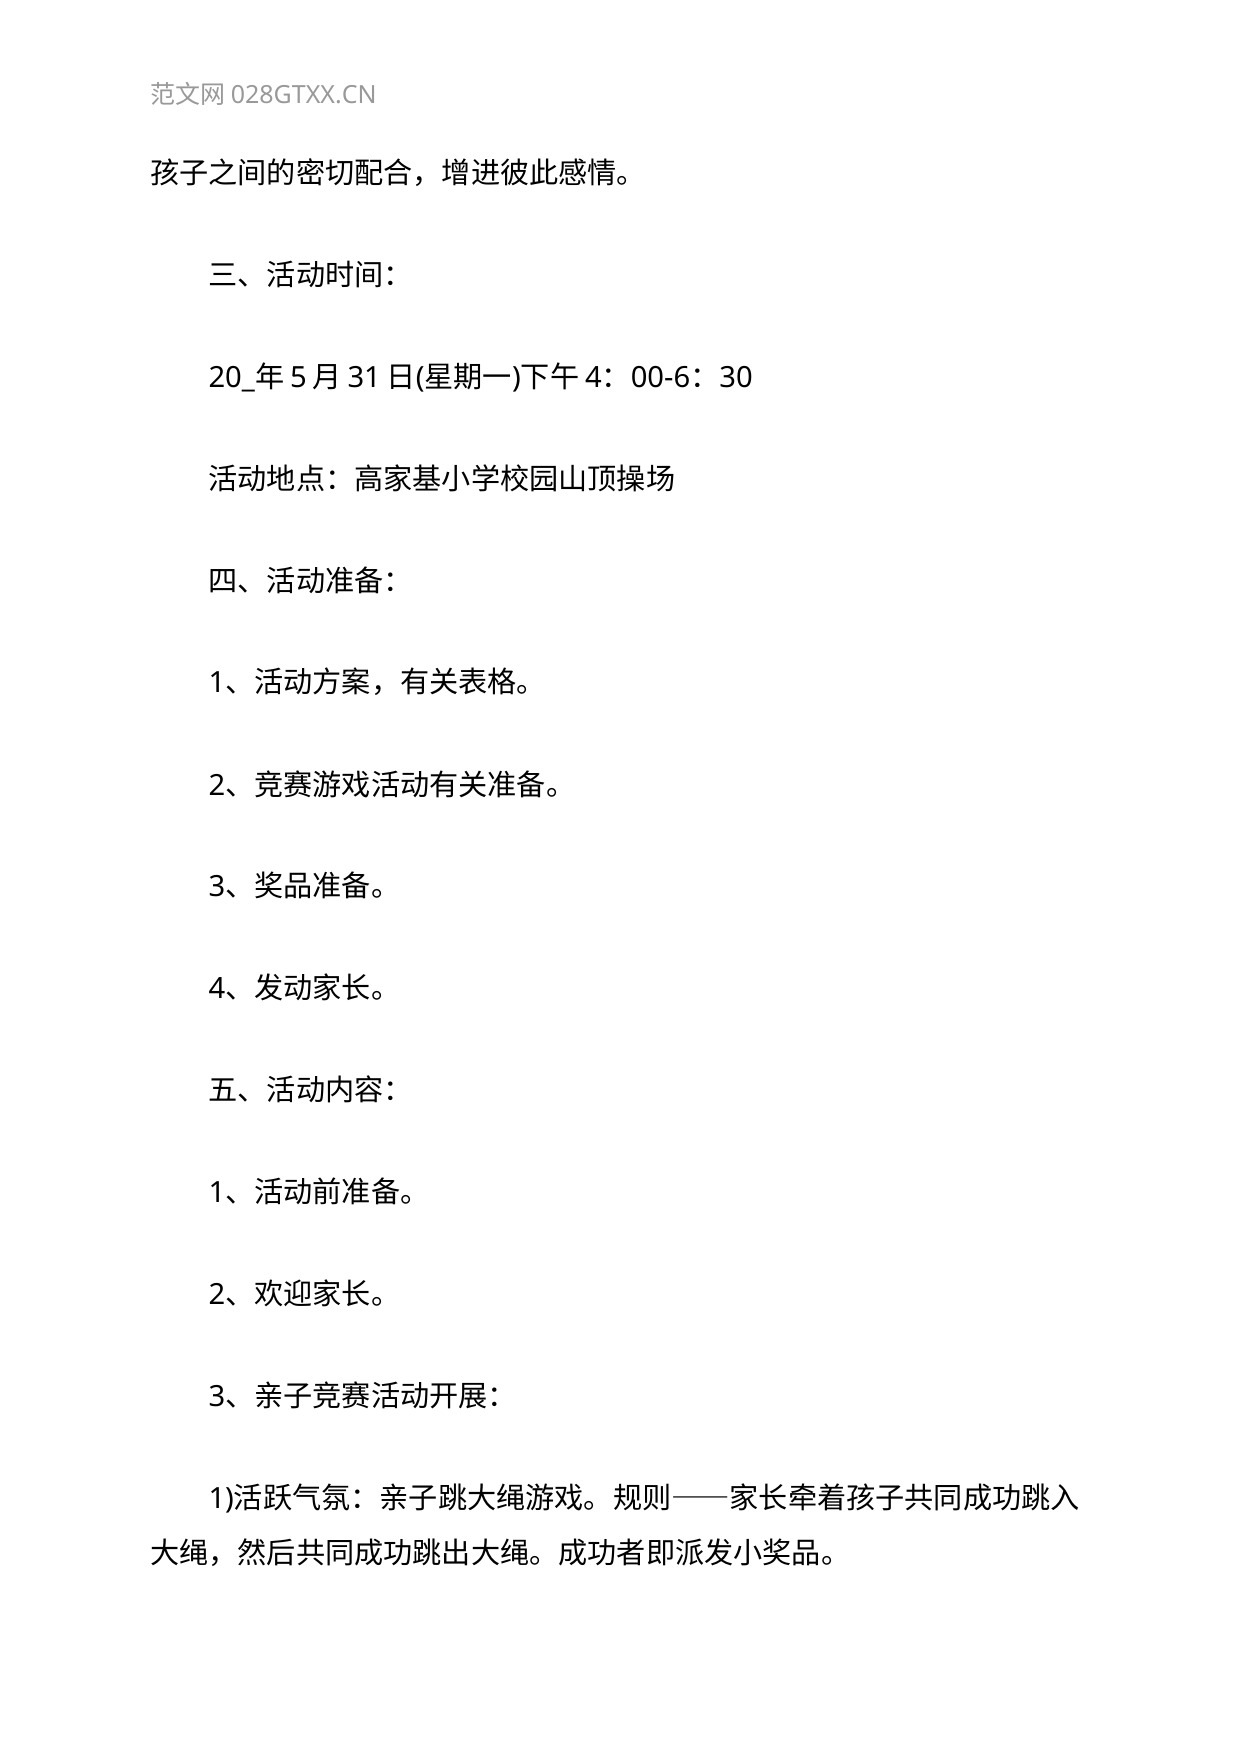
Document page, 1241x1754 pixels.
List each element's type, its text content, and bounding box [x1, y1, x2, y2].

text 五、活动内容： [150, 1067, 1090, 1109]
text 3、奖品准备。 [150, 863, 1090, 905]
text 2、竞赛游戏活动有关准备。 [150, 761, 1090, 803]
text 1、活动前准备。 [150, 1169, 1090, 1211]
text 四、活动准备： [150, 557, 1090, 599]
text 20_年5月31日(星期一)下午4：00-6：30 [150, 353, 1090, 396]
text 3、亲子竞赛活动开展： [150, 1373, 1090, 1415]
text 2、欢迎家长。 [150, 1271, 1090, 1313]
text 1)活跃气氛：亲子跳大绳游戏。规则——家长牵着孩子共同成功跳入大绳，然后共同成功跳出大绳。成功者即派发小奖品。 [150, 1475, 1090, 1572]
text 三、活动时间： [150, 252, 1090, 294]
text 4、发动家长。 [150, 965, 1090, 1007]
text 活动地点：高家基小学校园山顶操场 [150, 456, 1090, 498]
text 1、活动方案，有关表格。 [150, 659, 1090, 701]
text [150, 150, 1090, 192]
